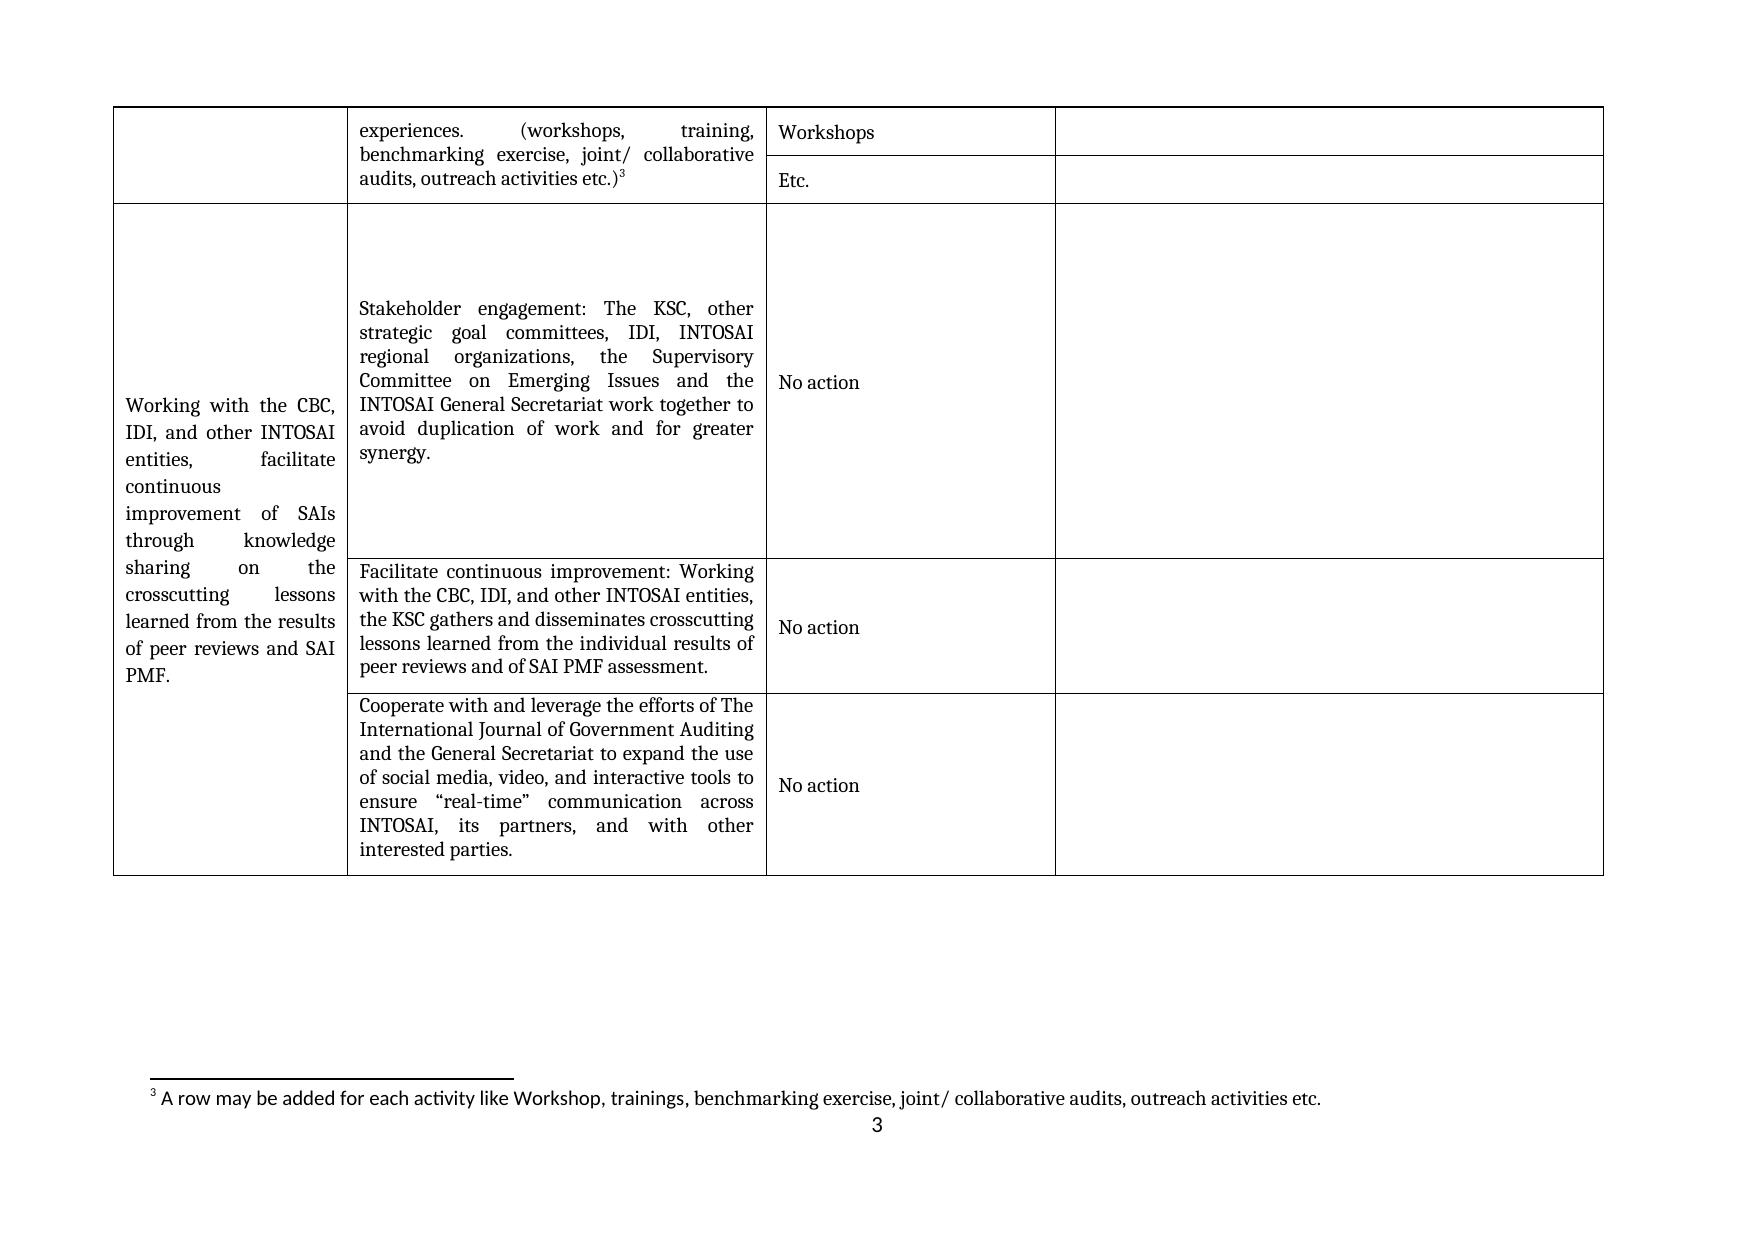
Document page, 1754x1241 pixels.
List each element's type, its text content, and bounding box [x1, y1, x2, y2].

table_cell Facilitate continuous improvement: Working with the CBC, IDI, and other INTOSAI entities, the KSC gathers and disseminates crosscutting lessons learned from the individual results of peer reviews and of SAI PMF assessment. [348, 559, 766, 693]
table_cell [1056, 156, 1603, 203]
table_cell [1056, 559, 1603, 693]
table_cell Workshops [767, 108, 1055, 154]
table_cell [348, 108, 766, 203]
table_cell No action [767, 694, 1055, 875]
table_cell Stakeholder engagement: The KSC, other strategic goal committees, IDI, INTOSAI regional organizations, the Supervisory Committee on Emerging Issues and the INTOSAI General Secretariat work together to avoid duplication of work and for greater synergy. [348, 204, 766, 558]
table_cell [1056, 204, 1603, 558]
table_cell [1056, 108, 1603, 154]
table_cell No action [767, 204, 1055, 558]
table_cell Etc. [767, 156, 1055, 203]
table_cell [1056, 694, 1603, 875]
table_cell Working with the CBC, IDI, and other INTOSAI entities, facilitate continuous improvement of SAIs through knowledge sharing on the crosscutting lessons learned from the results of peer reviews and SAI PMF. [114, 204, 347, 875]
table_cell Cooperate with and leverage the efforts of The International Journal of Government Auditing and the General Secretariat to expand the use of social media, video, and interactive tools to ensure “real-time” communication across INTOSAI, its partners, and with other interested parties. [348, 694, 766, 875]
table_cell No action [767, 559, 1055, 693]
